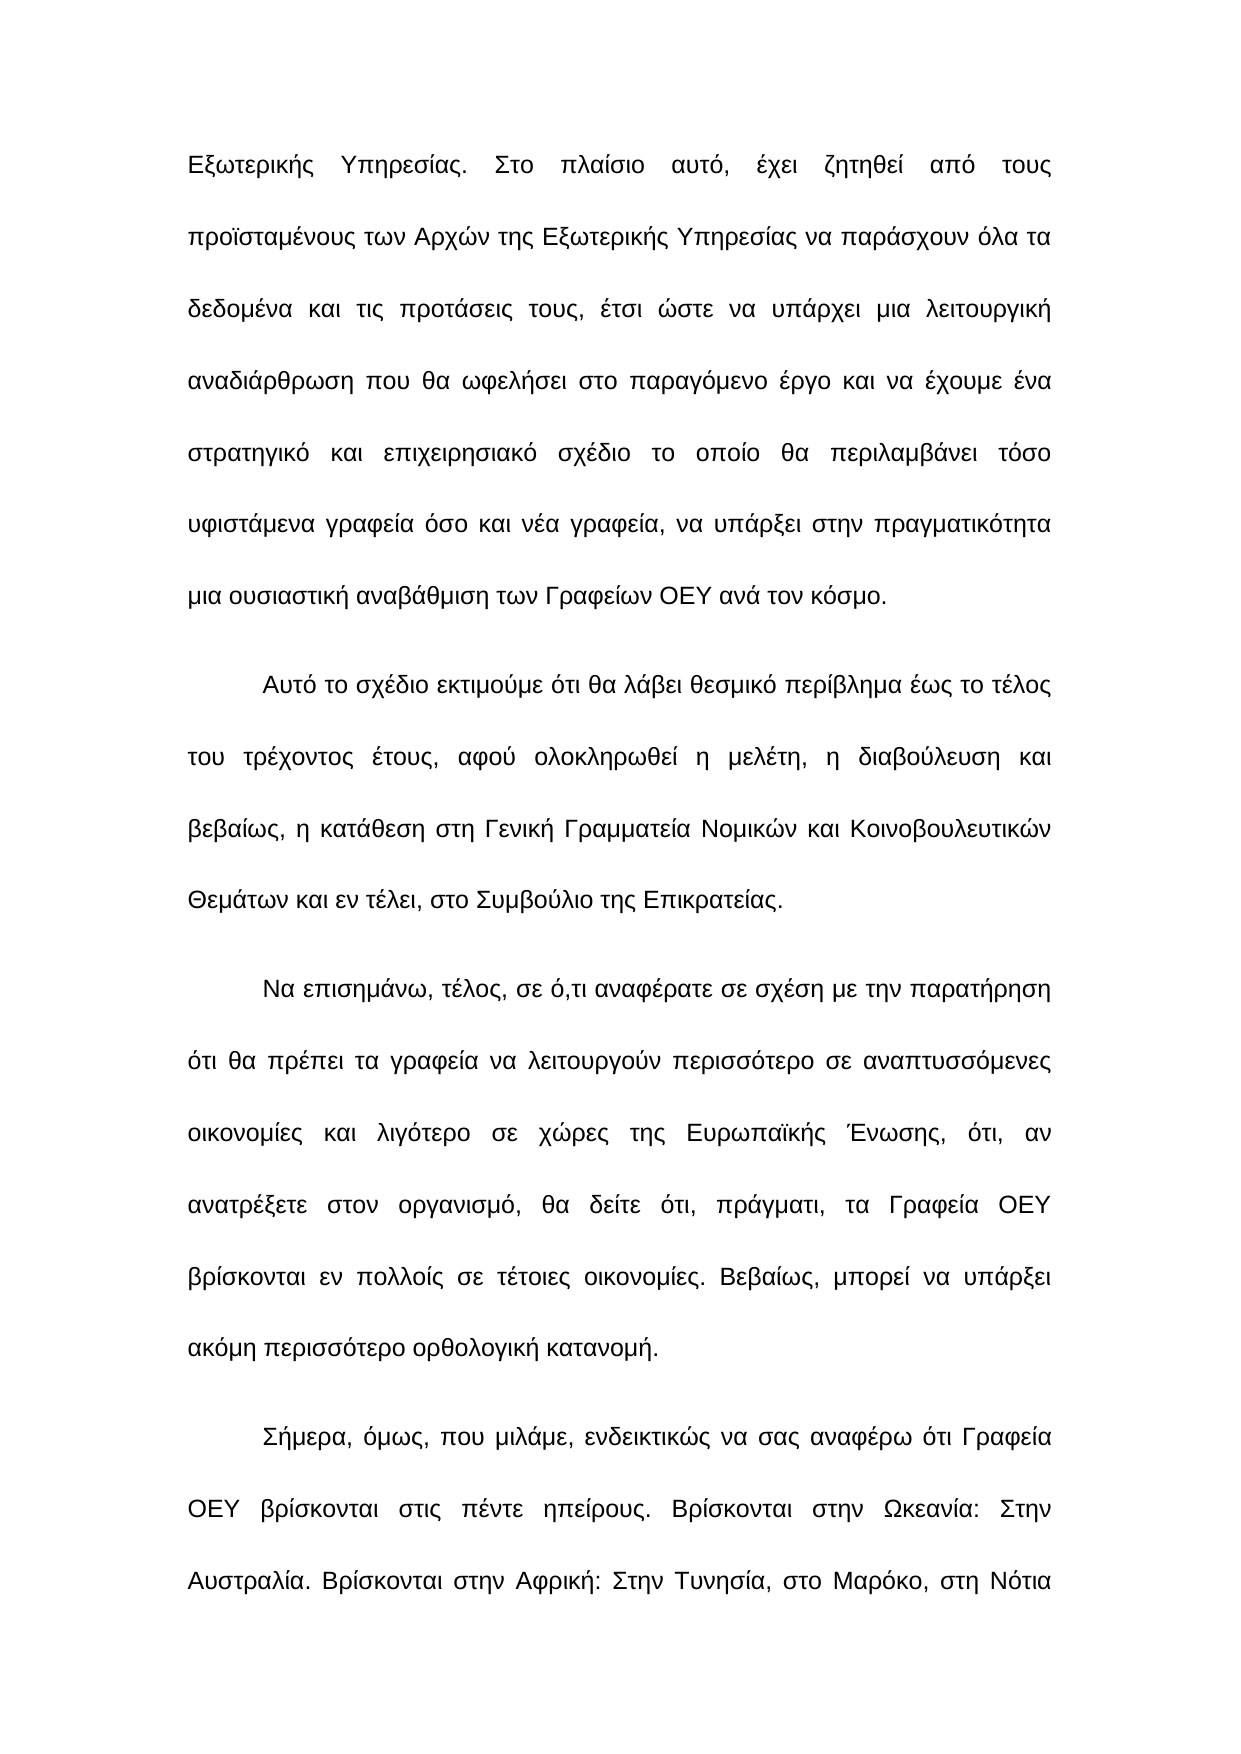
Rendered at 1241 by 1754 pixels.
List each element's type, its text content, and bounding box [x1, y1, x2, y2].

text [187, 1422, 1053, 1594]
text Αυτό το σχέδιο εκτιμούμε ότι θα λάβει θεσμικό περίβλημα έως το τέλος του τρέχοντος έτους, αφού ολοκληρωθεί η μελέτη, η διαβούλευση και βεβαίως, η κατάθεση στη Γενική Γραμματεία Νομικών και Κοινοβουλευτικών Θεμάτων και εν τέλει, στο Συμβούλιο της Επικρατείας. [187, 670, 1053, 914]
text Να επισημάνω, τέλος, σε ό,τι αναφέρατε σε σχέση με την παρατήρηση ότι θα πρέπει τα γραφεία να λειτουργούν περισσότερο σε αναπτυσσόμενες οικονομίες και λιγότερο σε χώρες της Ευρωπαϊκής Ένωσης, ότι, αν ανατρέξετε στον οργανισμό, θα δείτε ότι, πράγματι, τα Γραφεία ΟΕΥ βρίσκονται εν πολλοίς σε τέτοιες οικονομίες. Βεβαίως, μπορεί να υπάρξει ακόμη περισσότερο ορθολογική κατανομή. [187, 974, 1053, 1362]
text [187, 150, 1053, 610]
